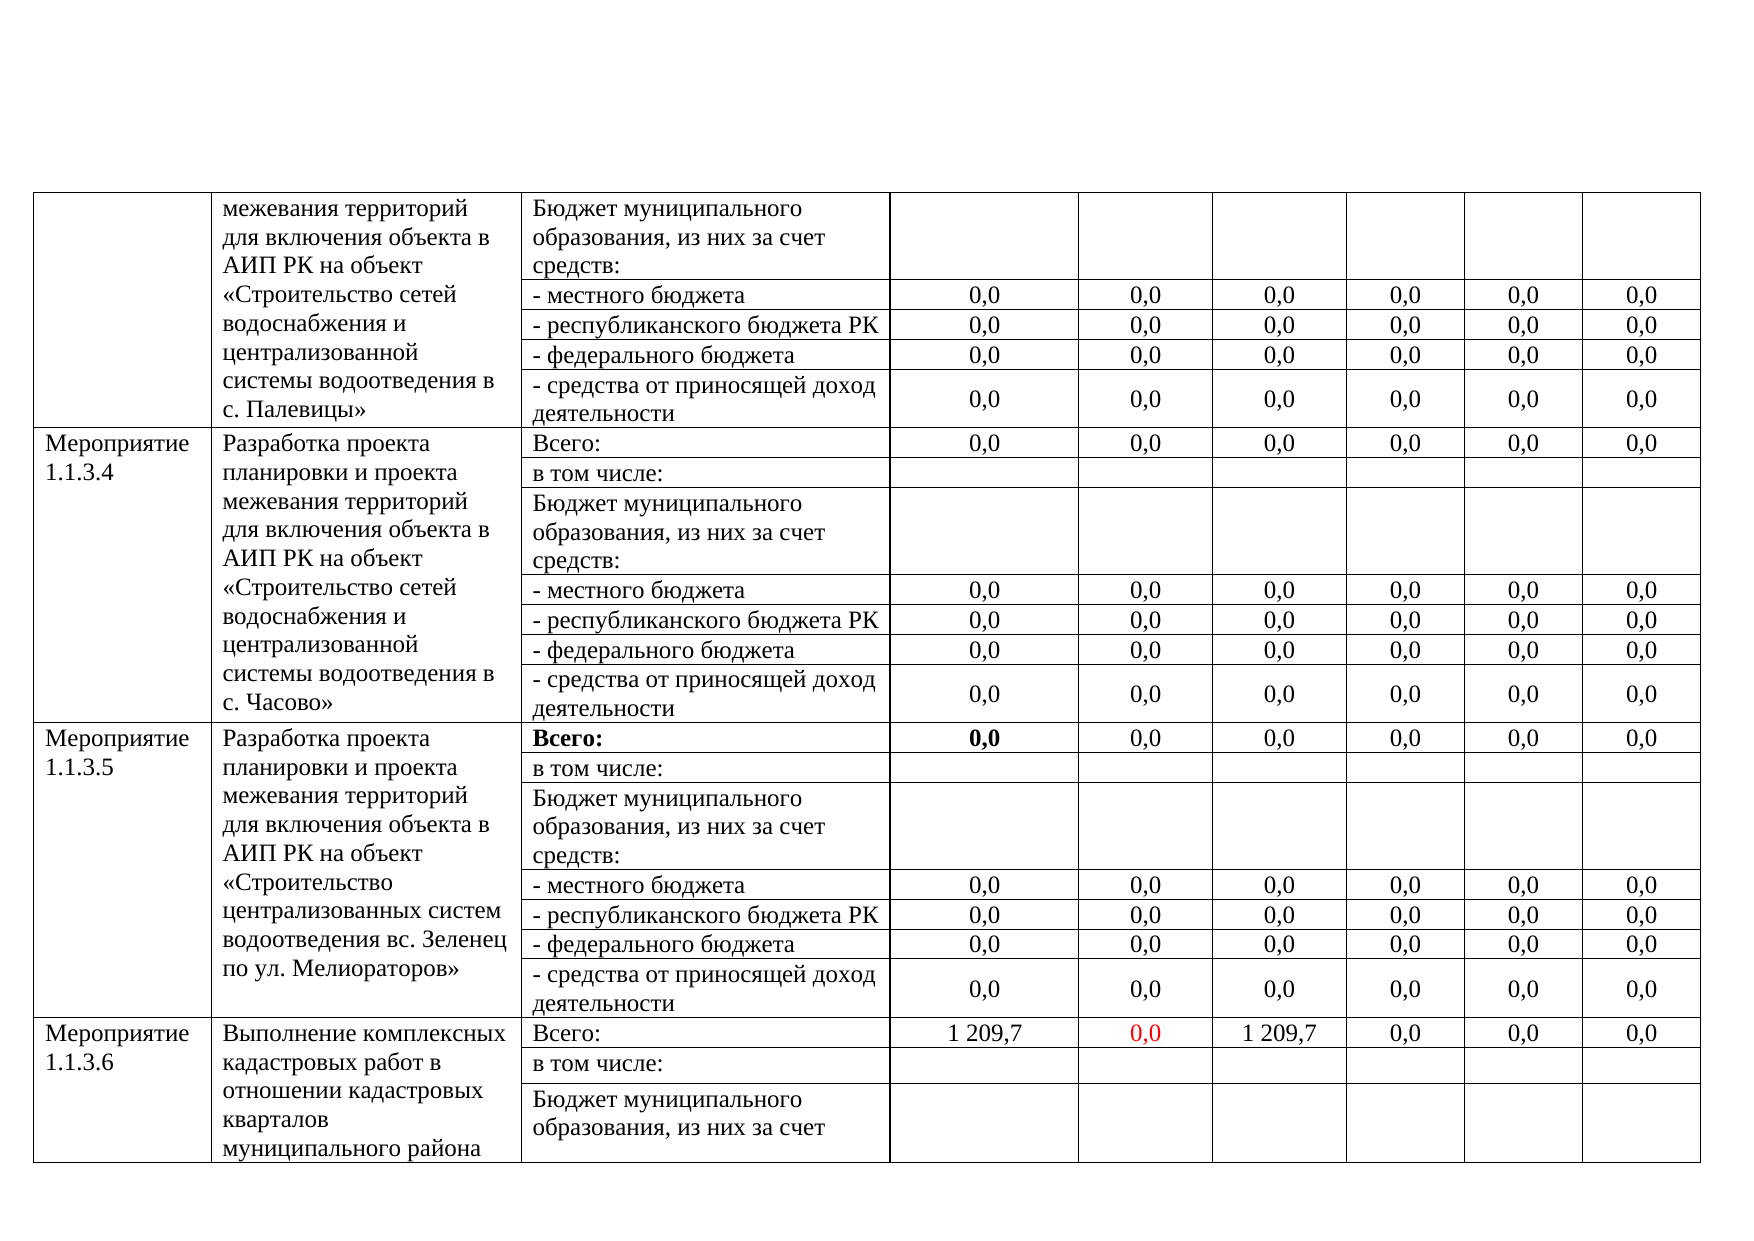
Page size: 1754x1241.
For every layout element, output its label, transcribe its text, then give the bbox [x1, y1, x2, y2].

table_cell 0,0 [891, 900, 1078, 928]
table_cell 0,0 [1079, 723, 1212, 752]
table_cell [1583, 783, 1700, 869]
table_cell [1583, 193, 1700, 279]
table_cell - федерального бюджета [522, 340, 889, 369]
table_cell 0,0 [1583, 959, 1700, 1017]
table_cell 0,0 [1465, 665, 1582, 722]
table_cell 0,0 [1213, 930, 1346, 958]
table_cell 0,0 [1213, 428, 1346, 457]
table_cell [1347, 193, 1464, 279]
table_cell [1465, 1048, 1582, 1083]
table_cell 0,0 [1465, 930, 1582, 958]
table_cell 0,0 [1583, 665, 1700, 722]
table_cell 0,0 [1079, 280, 1212, 309]
table_cell [1465, 1084, 1582, 1162]
table_cell [1213, 1048, 1346, 1083]
table_cell 0,0 [1583, 310, 1700, 339]
table_cell Мероприятие 1.1.3.4 [34, 428, 211, 722]
table_cell [1465, 783, 1582, 869]
table_cell 0,0 [1465, 870, 1582, 899]
table_cell - средства от приносящей доход деятельности [522, 665, 889, 722]
table_cell 0,0 [1583, 340, 1700, 369]
table_cell 0,0 [1213, 340, 1346, 369]
table_cell 0,0 [1347, 930, 1464, 958]
table_cell Бюджет муниципального образования, из них за счет средств: [522, 193, 889, 279]
table_cell [1583, 488, 1700, 574]
table_cell 0,0 [1465, 1018, 1582, 1047]
table_cell Всего: [522, 723, 889, 752]
table_cell - средства от приносящей доход деятельности [522, 959, 889, 1017]
table_cell 0,0 [1347, 605, 1464, 634]
table_cell 0,0 [891, 870, 1078, 899]
table_cell [891, 193, 1078, 279]
table_cell [1213, 753, 1346, 782]
table_cell 0,0 [1347, 575, 1464, 604]
table_cell 0,0 [1079, 900, 1212, 928]
table_cell [1347, 753, 1464, 782]
table_cell 0,0 [1213, 900, 1346, 928]
table_cell [1213, 1084, 1346, 1162]
table_cell [891, 783, 1078, 869]
table_cell 0,0 [1347, 1018, 1464, 1047]
table_cell в том числе: [522, 753, 889, 782]
table_cell 0,0 [1213, 870, 1346, 899]
table_cell в том числе: [522, 1048, 889, 1083]
table_cell [1213, 783, 1346, 869]
table_cell [1465, 458, 1582, 487]
table_cell 0,0 [1213, 635, 1346, 663]
table_cell [1079, 458, 1212, 487]
table_cell 0,0 [1213, 310, 1346, 339]
table_cell Разработка проекта планировки и проекта межевания территорий для включения объекта в АИП РК на объект «Строительство сетей водоснабжения и централизованной системы водоотведения в с. Часово» [212, 428, 521, 722]
table_cell 0,0 [1347, 723, 1464, 752]
table_cell 0,0 [1583, 575, 1700, 604]
table_cell - федерального бюджета [522, 635, 889, 663]
table_cell - местного бюджета [522, 280, 889, 309]
table_cell [1213, 193, 1346, 279]
table_cell 0,0 [1583, 870, 1700, 899]
table_cell 0,0 [1213, 959, 1346, 1017]
table_cell 0,0 [1583, 1018, 1700, 1047]
table_cell 0,0 [1213, 723, 1346, 752]
table_cell 0,0 [1465, 723, 1582, 752]
table_cell 0,0 [1213, 575, 1346, 604]
table_cell 1 209,7 [1213, 1018, 1346, 1047]
table_cell Всего: [522, 428, 889, 457]
table_cell [891, 1084, 1078, 1162]
table_cell 0,0 [1465, 370, 1582, 427]
table_cell [1213, 458, 1346, 487]
table_cell [1213, 488, 1346, 574]
table_cell 0,0 [1213, 665, 1346, 722]
table_cell - средства от приносящей доход деятельности [522, 370, 889, 427]
table_cell 0,0 [1347, 310, 1464, 339]
table_cell Разработка проекта планировки и проекта межевания территорий для включения объекта в АИП РК на объект «Строительство централизованных систем водоотведения вс. Зеленец по ул. Мелиораторов» [212, 723, 521, 1017]
table_cell - местного бюджета [522, 575, 889, 604]
table_cell 0,0 [1079, 340, 1212, 369]
table_cell [1347, 1048, 1464, 1083]
table_cell [1079, 783, 1212, 869]
table_cell 0,0 [1465, 428, 1582, 457]
table_cell 0,0 [1583, 280, 1700, 309]
table_cell 0,0 [1347, 340, 1464, 369]
table_cell - республиканского бюджета РК [522, 605, 889, 634]
table_cell 0,0 [1583, 635, 1700, 663]
table_cell 0,0 [891, 723, 1078, 752]
table_cell [1465, 193, 1582, 279]
table_cell [891, 488, 1078, 574]
table_cell [1583, 1048, 1700, 1083]
table_cell Выполнение комплексных кадастровых работ в отношении кадастровых кварталов муниципального района «Сыктывдинский» Республики Коми и подготовка документации по планировке территории (проект межевания) [212, 1018, 521, 1162]
table_cell 1 209,7 [891, 1018, 1078, 1047]
table_cell [1347, 1084, 1464, 1162]
table_cell [1465, 753, 1582, 782]
table_cell 0,0 [1583, 428, 1700, 457]
table_cell 0,0 [1465, 959, 1582, 1017]
table_cell 0,0 [1347, 900, 1464, 928]
table_cell - республиканского бюджета РК [522, 310, 889, 339]
table_cell 0,0 [1583, 930, 1700, 958]
table_cell [1583, 753, 1700, 782]
table_cell в том числе: [522, 458, 889, 487]
table_cell 0,0 [891, 930, 1078, 958]
table_cell 0,0 [1213, 280, 1346, 309]
table_cell 0,0 [1465, 605, 1582, 634]
table_cell - республиканского бюджета РК [522, 900, 889, 928]
table_cell 0,0 [1347, 428, 1464, 457]
table_cell 0,0 [1079, 635, 1212, 663]
table_cell 0,0 [1079, 870, 1212, 899]
table_cell Мероприятие 1.1.3.5 [34, 723, 211, 1017]
table_cell [1583, 458, 1700, 487]
table_cell 0,0 [891, 340, 1078, 369]
table_cell 0,0 [1079, 605, 1212, 634]
table_cell 0,0 [891, 310, 1078, 339]
table_cell 0,0 [891, 635, 1078, 663]
table_cell Бюджет муниципального образования, из них за счет средств: [522, 488, 889, 574]
table_cell 0,0 [891, 959, 1078, 1017]
table_cell [1079, 1048, 1212, 1083]
table_cell [1347, 488, 1464, 574]
table_cell [891, 753, 1078, 782]
table_cell 0,0 [1465, 900, 1582, 928]
table_cell 0,0 [1583, 723, 1700, 752]
table_cell [1465, 488, 1582, 574]
table_cell - федерального бюджета [522, 930, 889, 958]
table_cell 0,0 [1583, 605, 1700, 634]
table_cell 0,0 [891, 428, 1078, 457]
table_cell [1079, 488, 1212, 574]
table_cell 0,0 [1213, 370, 1346, 427]
table_cell 0,0 [1213, 605, 1346, 634]
table_cell [1079, 1084, 1212, 1162]
table_cell [1079, 753, 1212, 782]
table_cell 0,0 [1079, 428, 1212, 457]
table_cell 0,0 [891, 605, 1078, 634]
table_cell 0,0 [1079, 930, 1212, 958]
table_cell 0,0 [1079, 959, 1212, 1017]
table_cell [891, 1048, 1078, 1083]
table_cell 0,0 [1347, 280, 1464, 309]
table_cell 0,0 [891, 370, 1078, 427]
table_cell 0,0 [1347, 870, 1464, 899]
table_cell Мероприятие 1.1.3.6 [34, 1018, 211, 1162]
table_cell 0,0 [1465, 310, 1582, 339]
table_cell [891, 458, 1078, 487]
table_cell [1583, 1084, 1700, 1162]
table_cell 0,0 [1465, 635, 1582, 663]
table_cell [1079, 193, 1212, 279]
table_cell Бюджет муниципального образования, из них за счет средств: [522, 783, 889, 869]
table_cell - местного бюджета [522, 870, 889, 899]
table_cell Всего: [522, 1018, 889, 1047]
table_cell 0,0 [1347, 635, 1464, 663]
table_cell 0,0 [1079, 575, 1212, 604]
table_cell 0,0 [1583, 370, 1700, 427]
table_cell 0,0 [1465, 575, 1582, 604]
table_cell 0,0 [891, 665, 1078, 722]
table_cell 0,0 [1079, 370, 1212, 427]
table_cell 0,0 [1347, 370, 1464, 427]
table_cell 0,0 [1079, 1018, 1212, 1047]
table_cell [522, 1084, 889, 1162]
table_cell 0,0 [1347, 959, 1464, 1017]
table_cell 0,0 [1583, 900, 1700, 928]
table_cell 0,0 [891, 280, 1078, 309]
table_cell [1347, 783, 1464, 869]
table_cell 0,0 [1347, 665, 1464, 722]
table_cell 0,0 [891, 575, 1078, 604]
table_cell 0,0 [1079, 665, 1212, 722]
table_cell 0,0 [1079, 310, 1212, 339]
table_cell [1347, 458, 1464, 487]
table_cell 0,0 [1465, 340, 1582, 369]
table_cell 0,0 [1465, 280, 1582, 309]
